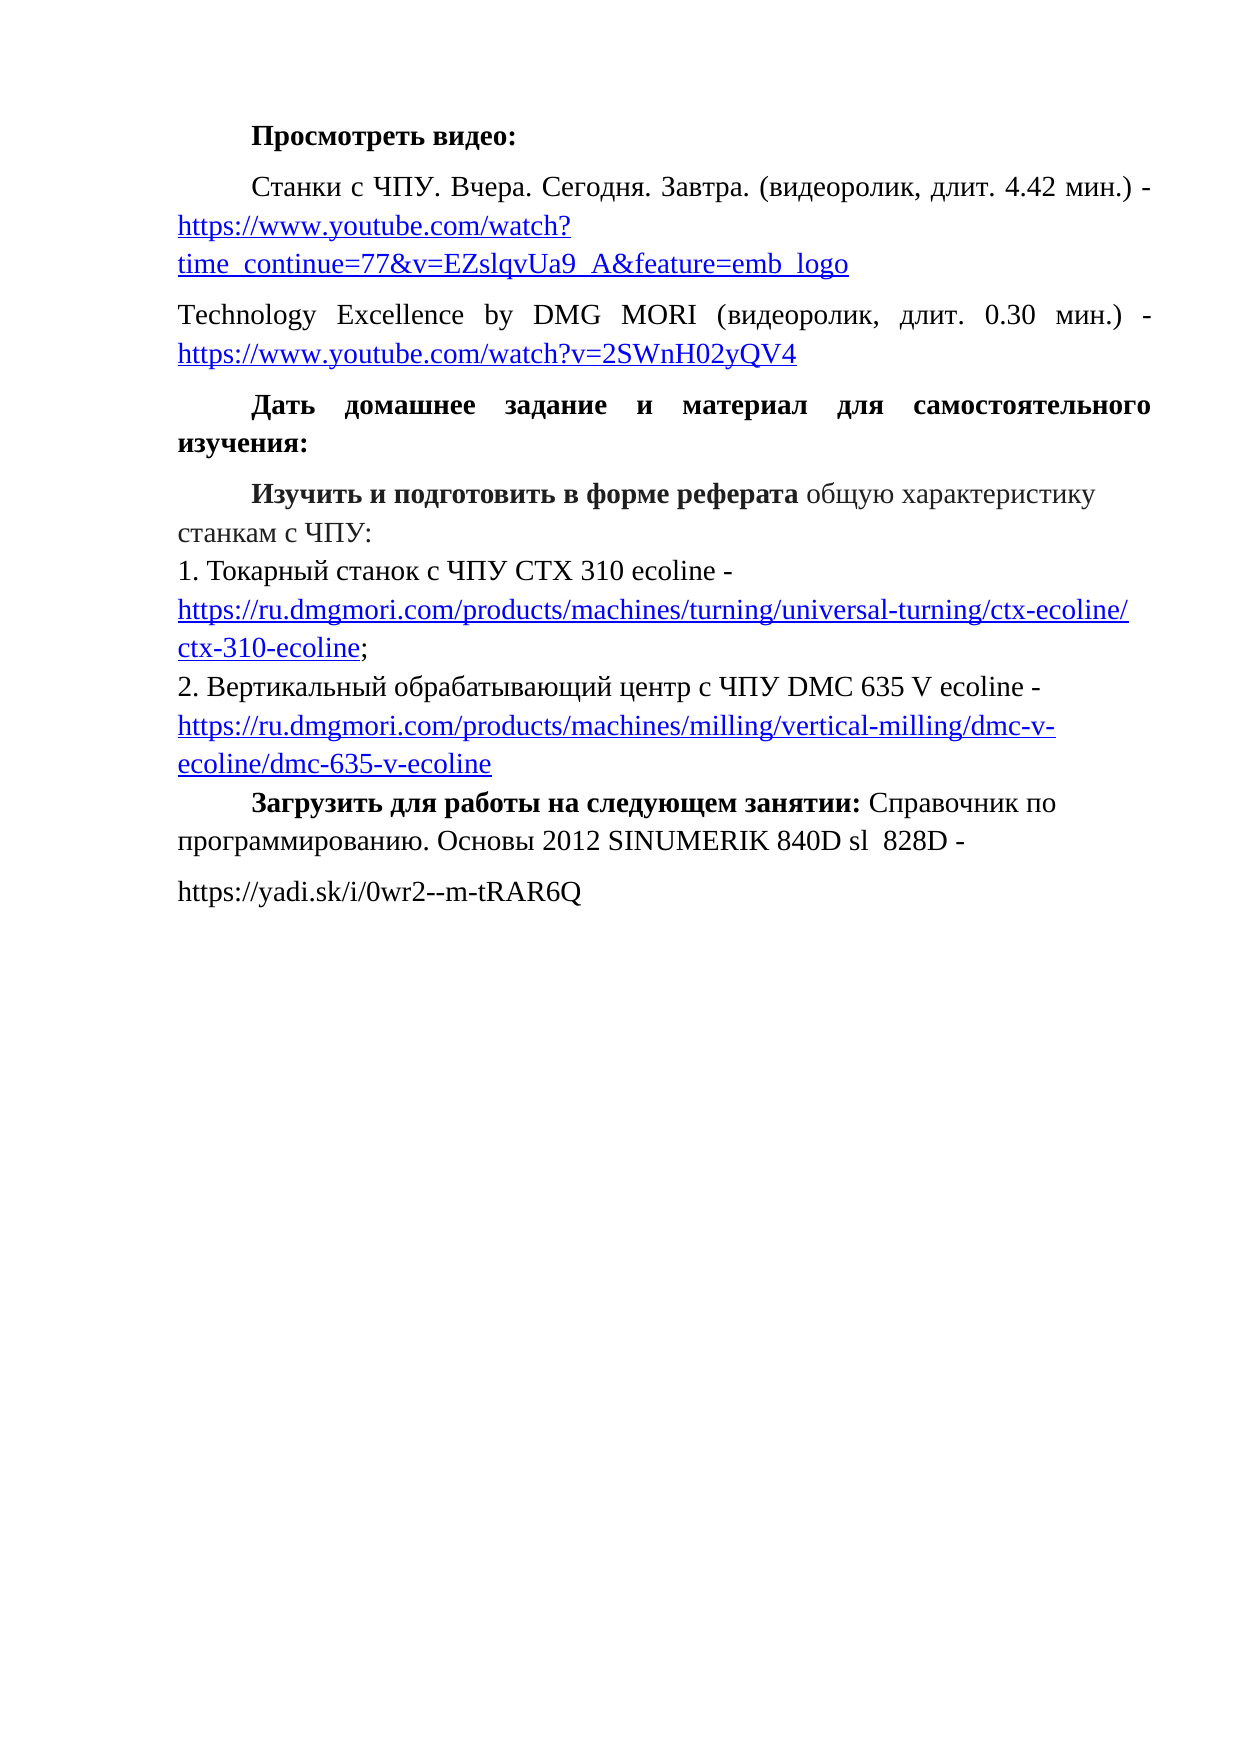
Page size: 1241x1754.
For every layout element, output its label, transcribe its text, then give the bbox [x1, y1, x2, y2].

subtitle https://yadi.sk/i/0wr2--m-tRAR6Q [177, 874, 1152, 908]
text Дать домашнее задание и материал для самостоятельного изучения: [177, 387, 1152, 459]
subtitle 1. Токарный станок с ЧПУ CTX 310 ecoline - https://ru.dmgmori.com/products/machines/turning/universal-turning/ctx-ecoline/ctx-310-ecoline; [177, 553, 1152, 664]
subtitle Загрузить для работы на следующем занятии: Справочник по программированию. Основы 2012 SINUMERIK 840D sl 828D - [177, 785, 1152, 857]
text Technology Excellence by DMG MORI (видеоролик, длит. 0.30 мин.) - https://www.youtube.com/watch?v=2SWnH02yQV4 [177, 297, 1152, 369]
subtitle 2. Вертикальный обрабатывающий центр с ЧПУ DMC 635 V ecoline - https://ru.dmgmori.com/products/machines/milling/vertical-milling/dmc-v-ecoline/dmc-635-v-ecoline [177, 669, 1152, 780]
text Станки с ЧПУ. Вчера. Сегодня. Завтра. (видеоролик, длит. 4.42 мин.) - https://www.youtube.com/watch?time_continue=77&v=EZslqvUa9_A&feature=emb_logo [177, 169, 1152, 280]
text Просмотреть видео: [177, 118, 1152, 152]
subtitle Изучить и подготовить в форме реферата общую характеристику станкам с ЧПУ: [177, 476, 1152, 548]
